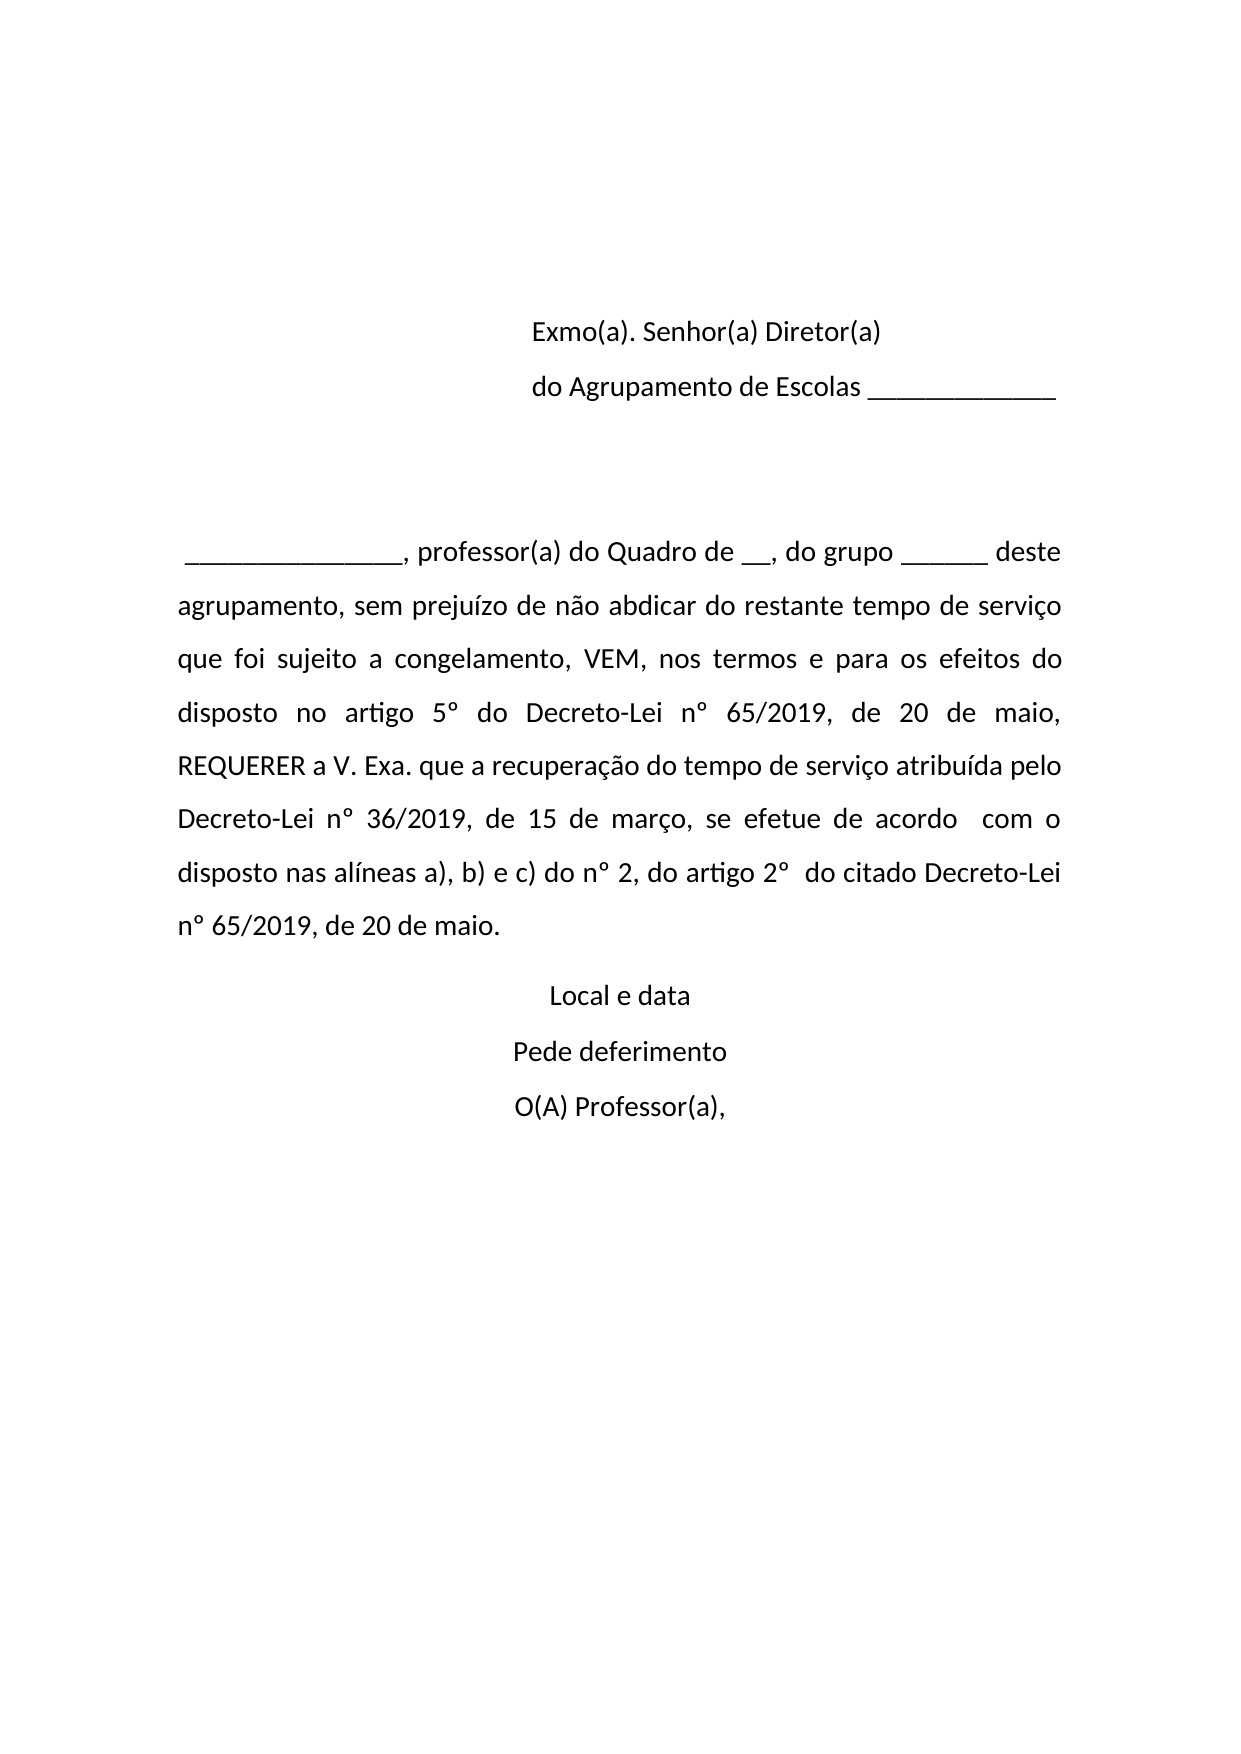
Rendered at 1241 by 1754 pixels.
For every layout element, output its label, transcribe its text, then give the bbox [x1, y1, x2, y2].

text Exmo(a). Senhor(a) Diretor(a) [532, 313, 1063, 348]
text Local e data [177, 977, 1063, 1013]
text Pede deferimento [177, 1033, 1063, 1068]
text do Agrupamento de Escolas _____________ [532, 368, 1063, 404]
text _______________, professor(a) do Quadro de __, do grupo ______ deste agrupamento, sem prejuízo de não abdicar do restante tempo de serviço que foi sujeito a congelamento, vem, nos termos e para os efeitos do disposto no artigo 5º do Decreto-Lei nº 65/2019, de 20 de maio, requerer a V. Exa. que a recuperação do tempo de serviço atribuída pelo Decreto-Lei nº 36/2019, de 15 de março, se efetue de acordo com o disposto nas alíneas a), b) e c) do nº 2, do artigo 2º do citado Decreto-Lei nº 65/2019, de 20 de maio. [177, 533, 1063, 943]
text O(A) Professor(a), [177, 1088, 1063, 1123]
